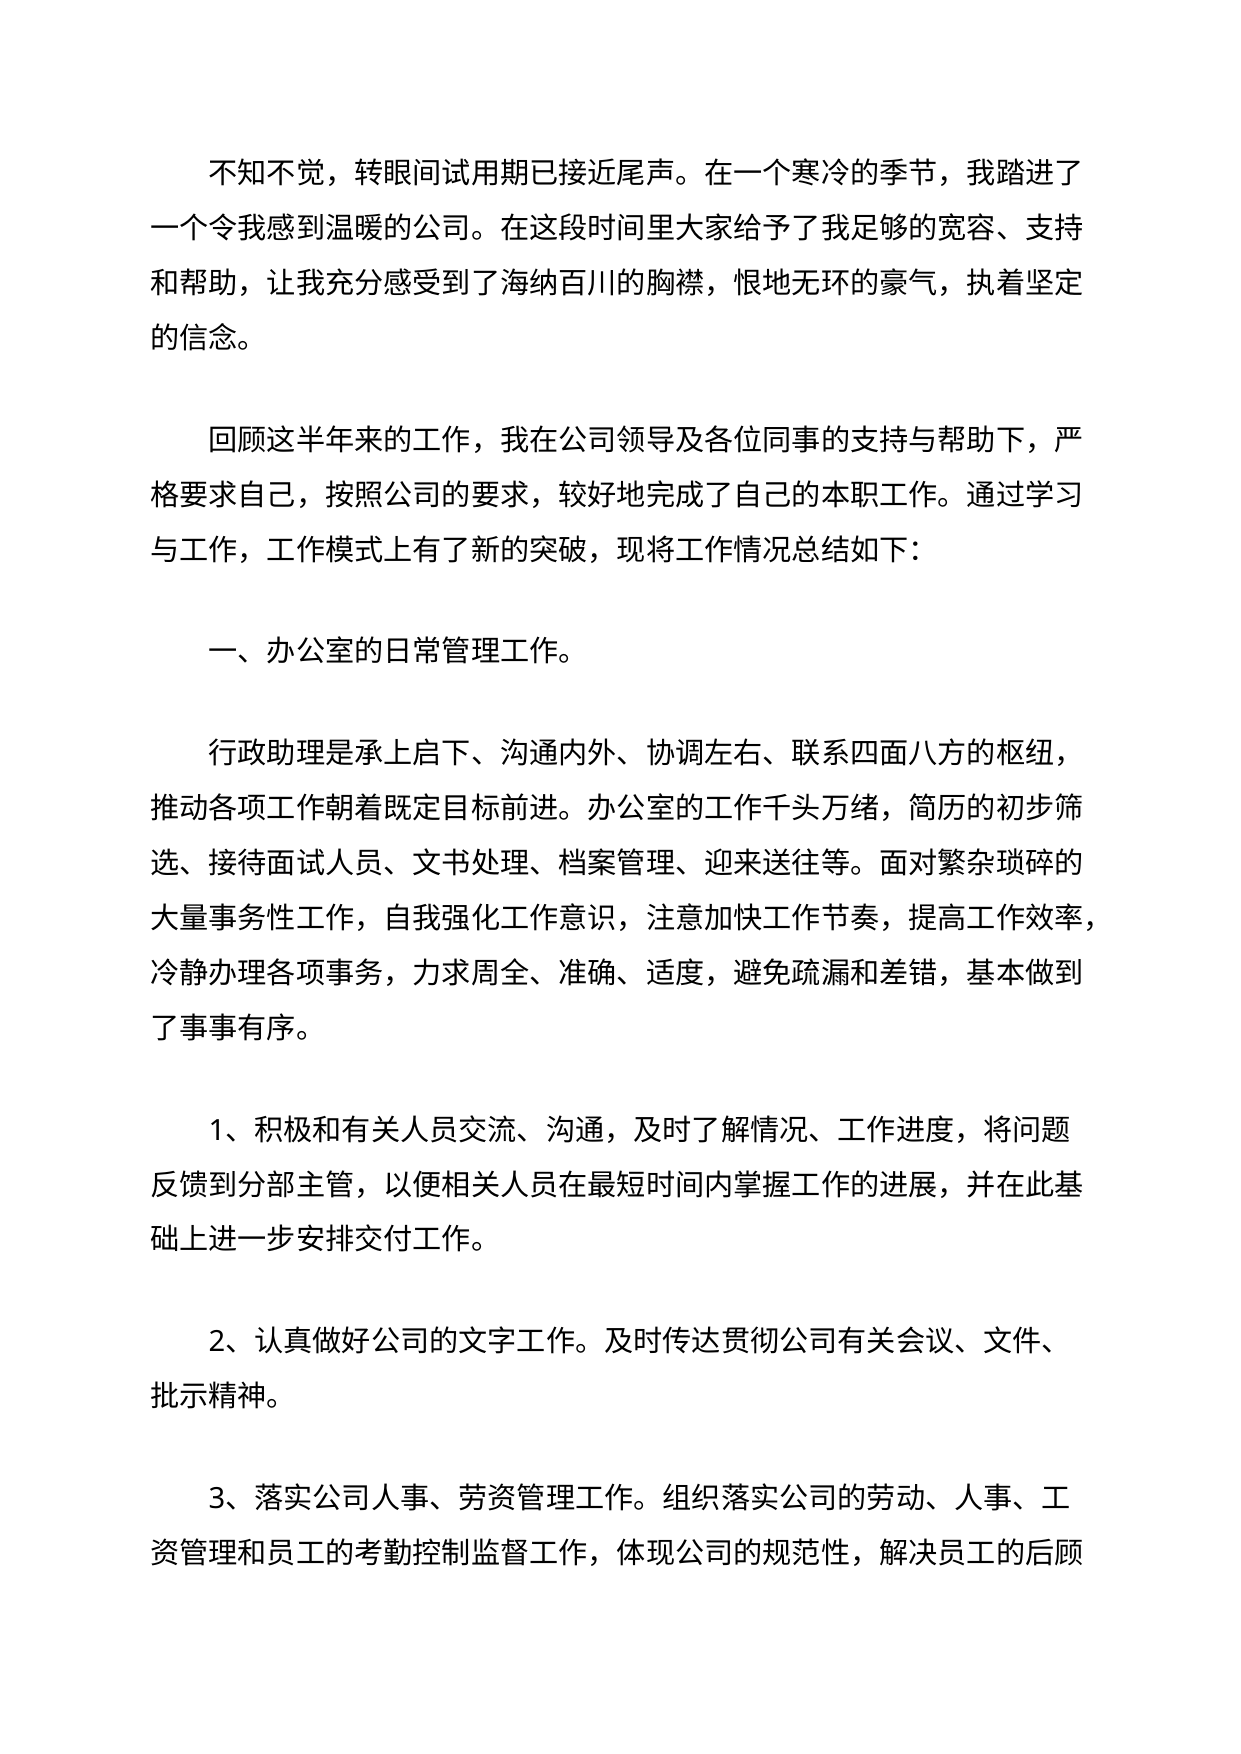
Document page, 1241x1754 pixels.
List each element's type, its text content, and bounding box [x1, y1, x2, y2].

text 回顾这半年来的工作，我在公司领导及各位同事的支持与帮助下，严格要求自己，按照公司的要求，较好地完成了自己的本职工作。通过学习与工作，工作模式上有了新的突破，现将工作情况总结如下： [150, 416, 1090, 568]
text 行政助理是承上启下、沟通内外、协调左右、联系四面八方的枢纽，推动各项工作朝着既定目标前进。办公室的工作千头万绪，简历的初步筛选、接待面试人员、文书处理、档案管理、迎来送往等。面对繁杂琐碎的大量事务性工作，自我强化工作意识，注意加快工作节奏，提高工作效率，冷静办理各项事务，力求周全、准确、适度，避免疏漏和差错，基本做到了事事有序。 [150, 730, 1090, 1047]
text 不知不觉，转眼间试用期已接近尾声。在一个寒冷的季节，我踏进了一个令我感到温暖的公司。在这段时间里大家给予了我足够的宽容、支持和帮助，让我充分感受到了海纳百川的胸襟，恨地无环的豪气，执着坚定的信念。 [150, 150, 1090, 357]
text 一、办公室的日常管理工作。 [150, 628, 1090, 670]
text 2、认真做好公司的文字工作。及时传达贯彻公司有关会议、文件、批示精神。 [150, 1318, 1090, 1415]
text 1、积极和有关人员交流、沟通，及时了解情况、工作进度，将问题反馈到分部主管，以便相关人员在最短时间内掌握工作的进展，并在此基础上进一步安排交付工作。 [150, 1106, 1090, 1258]
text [150, 1474, 1090, 1572]
